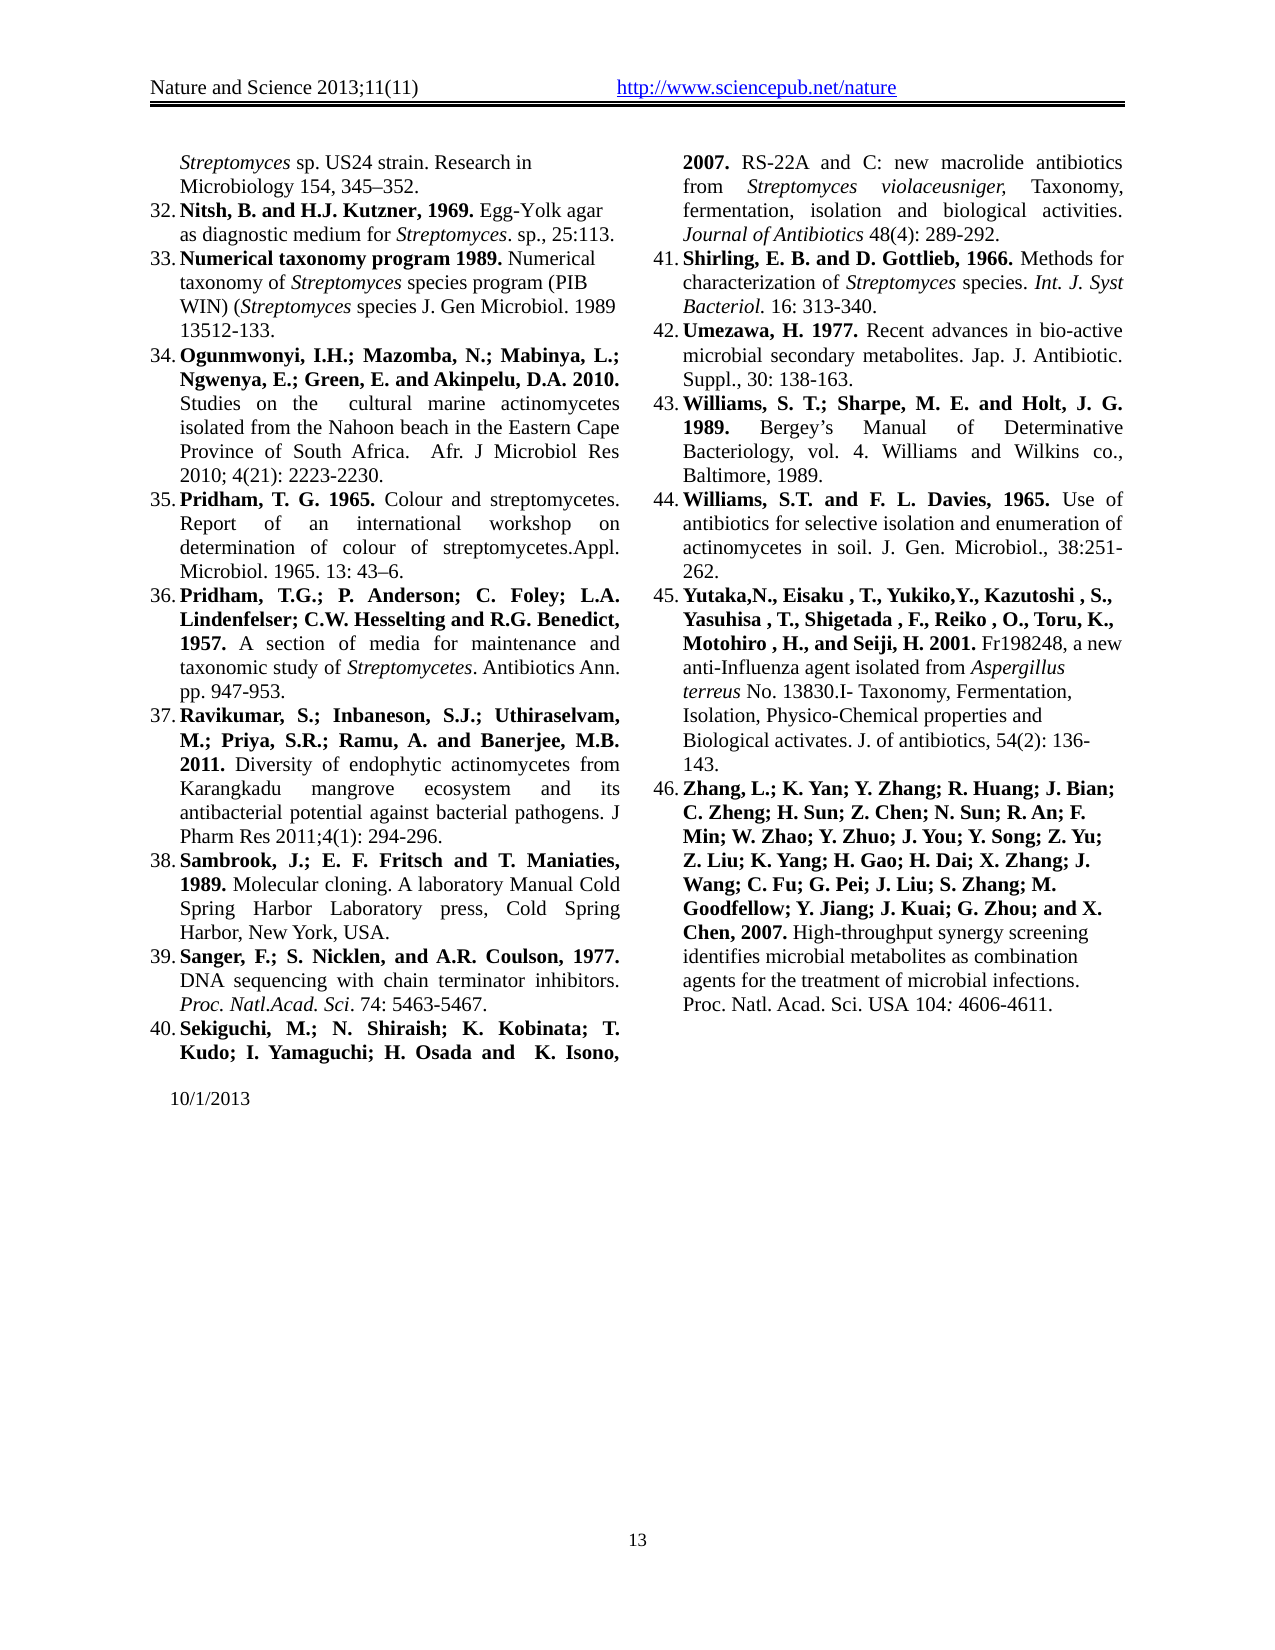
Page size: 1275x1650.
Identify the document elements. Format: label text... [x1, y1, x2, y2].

list Yutaka,N., Eisaku , T., Yukiko,Y., Kazutoshi , S., Yasuhisa , T., Shigetada , F., Reiko , O., Toru, K., Motohiro , H., and Seiji, H. 2001. Fr198248, a new anti-Influenza agent isolated from Aspergillus terreus No. 13830.I- Taxonomy, Fermentation, Isolation, Physico-Chemical properties and Biological activates. J. of antibiotics, 54(2): 136-143. [653, 583, 1123, 776]
list Ravikumar, S.; Inbaneson, S.J.; Uthiraselvam, M.; Priya, S.R.; Ramu, A. and Banerjee, M.B. 2011. Diversity of endophytic actinomycetes from Karangkadu mangrove ecosystem and its antibacterial potential against bacterial pathogens. J Pharm Res 2011;4(1): 294-296. [150, 703, 620, 848]
list Umezawa, H. 1977. Recent advances in bio-active microbial secondary metabolites. Jap. J. Antibiotic. Suppl., 30: 138-163. [653, 318, 1123, 391]
list Numerical taxonomy program 1989. Numerical taxonomy of Streptomyces species program (PIB WIN) (Streptomyces species J. Gen Microbiol. 1989 13512-133. [150, 246, 620, 342]
list Sekiguchi, M.; N. Shiraish; K. Kobinata; T. Kudo; I. Yamaguchi; H. Osada and K. Isono, 2007. RS-22A and C: new macrolide antibiotics from Streptomyces violaceusniger, Taxonomy, fermentation, isolation and biological activities. Journal of Antibiotics 48(4): 289-292. [653, 150, 1123, 246]
list Sekiguchi, M.; N. Shiraish; K. Kobinata; T. Kudo; I. Yamaguchi; H. Osada and K. Isono, 2007. RS-22A and C: new macrolide antibiotics from Streptomyces violaceusniger, Taxonomy, fermentation, isolation and biological activities. Journal of Antibiotics 48(4): 289-292. [150, 1016, 620, 1064]
list Sanger, F.; S. Nicklen, and A.R. Coulson, 1977. DNA sequencing with chain terminator inhibitors. Proc. Natl.Acad. Sci. 74: 5463-5467. [150, 944, 620, 1016]
list Pridham, T. G. 1965. Colour and streptomycetes. Report of an international workshop on determination of colour of streptomycetes.Appl. Microbiol. 1965. 13: 43–6. [150, 487, 620, 583]
text 10/1/2013 [150, 1087, 1125, 1110]
list Zhang, L.; K. Yan; Y. Zhang; R. Huang; J. Bian; C. Zheng; H. Sun; Z. Chen; N. Sun; R. An; F. Min; W. Zhao; Y. Zhuo; J. You; Y. Song; Z. Yu; Z. Liu; K. Yang; H. Gao; H. Dai; X. Zhang; J. Wang; C. Fu; G. Pei; J. Liu; S. Zhang; M. Goodfellow; Y. Jiang; J. Kuai; G. Zhou; and X. Chen, 2007. High-throughput synergy screening identifies microbial metabolites as combination agents for the treatment of microbial infections. Proc. Natl. Acad. Sci. USA 104: 4606-4611. [653, 776, 1123, 1016]
list Williams, S. T.; Sharpe, M. E. and Holt, J. G. 1989. Bergey’s Manual of Determinative Bacteriology, vol. 4. Williams and Wilkins co., Baltimore, 1989. [653, 391, 1123, 487]
list Ogunmwonyi, I.H.; Mazomba, N.; Mabinya, L.; Ngwenya, E.; Green, E. and Akinpelu, D.A. 2010. Studies on the cultural marine actinomycetes isolated from the Nahoon beach in the Eastern Cape Province of South Africa. Afr. J Microbiol Res 2010; 4(21): 2223-2230. [150, 342, 620, 487]
list Nitsh, B. and H.J. Kutzner, 1969. Egg-Yolk agar as diagnostic medium for Streptomyces. sp., 25:113. [150, 198, 620, 246]
list Sambrook, J.; E. F. Fritsch and T. Maniaties, 1989. Molecular cloning. A laboratory Manual Cold Spring Harbor Laboratory press, . [150, 848, 620, 944]
list Williams, S.T. and F. L. Davies, 1965. Use of antibiotics for selective isolation and enumeration of actinomycetes in soil. J. Gen. Microbiol., 38:251-262. [653, 487, 1123, 583]
list Pridham, T.G.; P. Anderson; C. Foley; Lindenfelser; C.W. Hesselting and R.G. Benedict, 1957. A section of media for maintenance and taxonomic study of Streptomycetes. Antibiotics Ann. pp. 947-953. [150, 583, 620, 703]
list Shirling, E. B. and D. Gottlieb, 1966. Methods for characterization of Streptomyces species. Int. J. Syst Bacteriol. 16: 313-340. [653, 246, 1123, 318]
